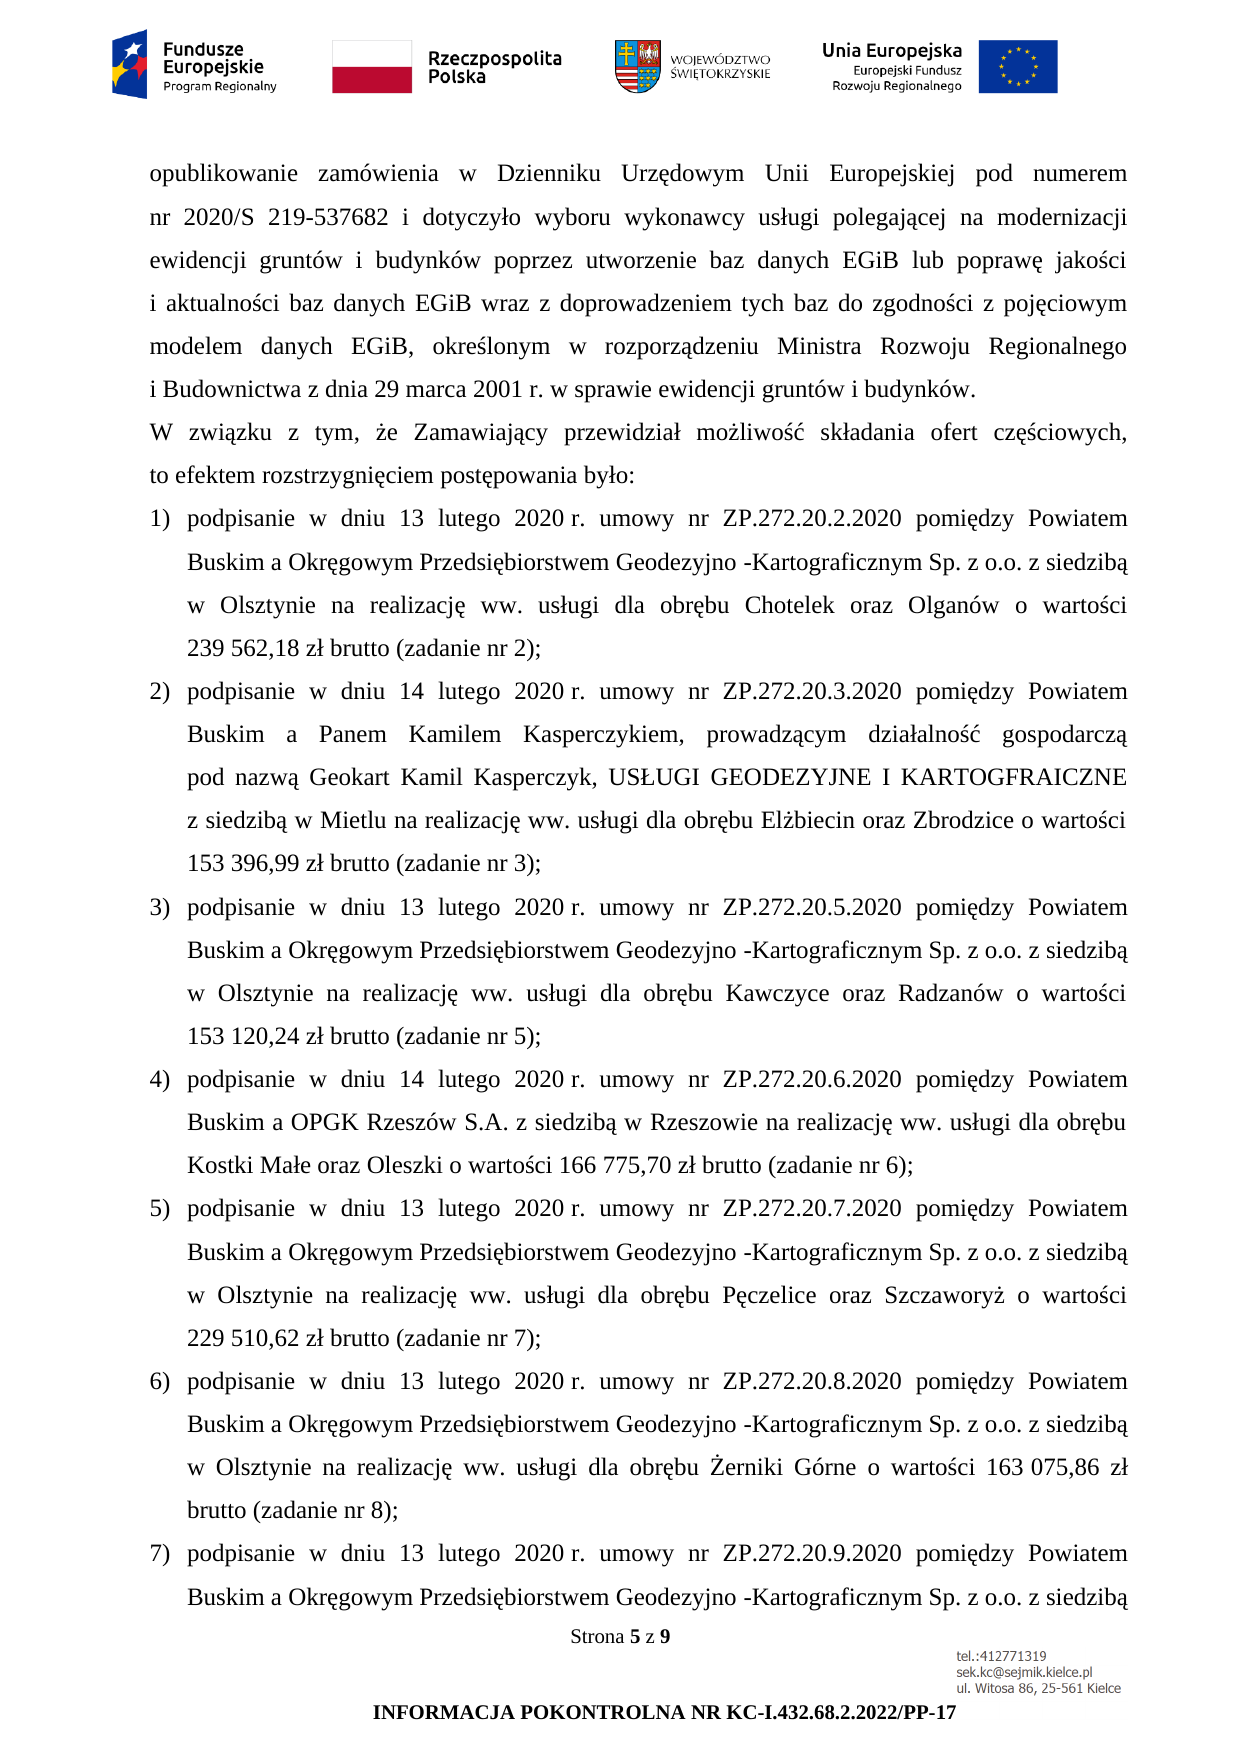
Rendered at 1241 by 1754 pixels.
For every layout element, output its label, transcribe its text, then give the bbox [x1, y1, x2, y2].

list podpisanie w dniu 13 lutego 2020 r. umowy nr ZP.272.20.2.2020 pomiędzy Powiatem Buskim a Okręgowym Przedsiębiorstwem Geodezyjno -Kartograficznym Sp. z o.o. z siedzibą w Olsztynie na realizację ww. usługi dla obrębu Chotelek oraz Olganów o wartości 239 562,18 zł brutto (zadanie nr 2); [149, 503, 1128, 662]
picture [956, 1647, 1129, 1720]
list podpisanie w dniu 13 lutego 2020 r. umowy nr ZP.272.20.5.2020 pomiędzy Powiatem Buskim a Okręgowym Przedsiębiorstwem Geodezyjno -Kartograficznym Sp. z o.o. z siedzibą w Olsztynie na realizację ww. usługi dla obrębu Kawczyce oraz Radzanów o wartości 153 120,24 zł brutto (zadanie nr 5); [149, 892, 1128, 1050]
list W związku z tym, że Zamawiający przewidział możliwość składania ofert częściowych, to efektem rozstrzygnięciem postępowania było: [149, 417, 1128, 489]
list podpisanie w dniu 14 lutego 2020 r. umowy nr ZP.272.20.3.2020 pomiędzy Powiatem Buskim a Panem Kamilem Kasperczykiem, prowadzącym działalność gospodarczą pod nazwą Geokart Kamil Kasperczyk, USŁUGI GEODEZYJNE I KARTOGFRAICZNE z siedzibą w Mietlu na realizację ww. usługi dla obrębu Elżbiecin oraz Zbrodzice o wartości 153 396,99 zł brutto (zadanie nr 3); [149, 676, 1128, 877]
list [112, 158, 1128, 403]
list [149, 1538, 1128, 1610]
picture [112, 29, 1058, 99]
list podpisanie w dniu 13 lutego 2020 r. umowy nr ZP.272.20.7.2020 pomiędzy Powiatem Buskim a Okręgowym Przedsiębiorstwem Geodezyjno -Kartograficznym Sp. z o.o. z siedzibą w Olsztynie na realizację ww. usługi dla obrębu Pęczelice oraz Szczaworyż o wartości 229 510,62 zł brutto (zadanie nr 7); [149, 1193, 1128, 1352]
list podpisanie w dniu 14 lutego 2020 r. umowy nr ZP.272.20.6.2020 pomiędzy Powiatem Buskim a OPGK Rzeszów S.A. z siedzibą w Rzeszowie na realizację ww. usługi dla obrębu Kostki Małe oraz Oleszki o wartości 166 775,70 zł brutto (zadanie nr 6); [149, 1064, 1128, 1179]
list podpisanie w dniu 13 lutego 2020 r. umowy nr ZP.272.20.8.2020 pomiędzy Powiatem Buskim a Okręgowym Przedsiębiorstwem Geodezyjno -Kartograficznym Sp. z o.o. z siedzibą w Olsztynie na realizację ww. usługi dla obrębu Żerniki Górne o wartości 163 075,86 zł brutto (zadanie nr 8); [149, 1366, 1128, 1524]
